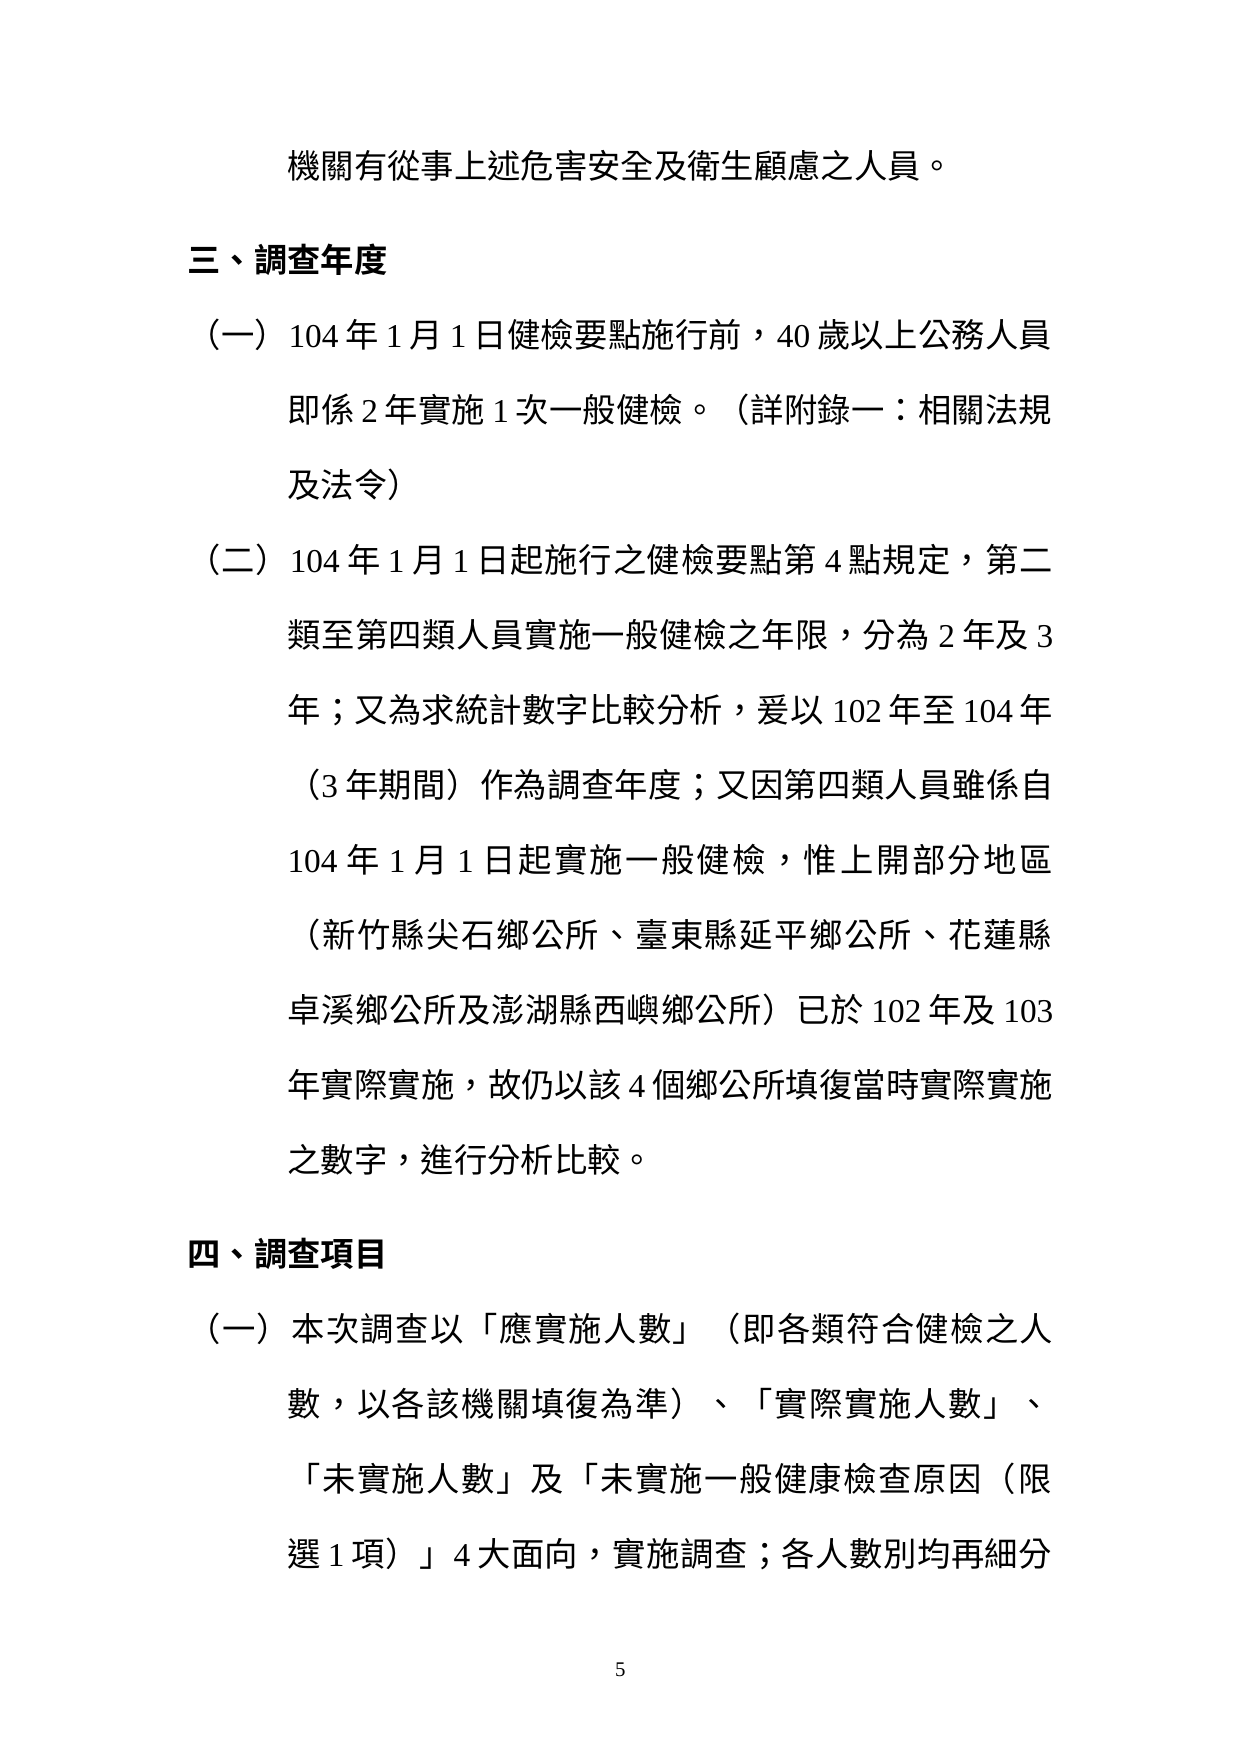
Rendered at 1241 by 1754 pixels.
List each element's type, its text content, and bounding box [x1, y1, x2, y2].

text 四、調查項目 [187, 1214, 1053, 1289]
text （一）104年1月1日健檢要點施行前，40歲以上公務人員即係2年實施1次一般健檢。（詳附錄一：相關法規及法令） [187, 296, 1053, 521]
text 三、調查年度 [187, 221, 1053, 296]
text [187, 127, 1053, 202]
text （二）104年1月1日起施行之健檢要點第4點規定，第二類至第四類人員實施一般健檢之年限，分為2年及3年；又為求統計數字比較分析，爰以102年至104年（3年期間）作為調查年度；又因第四類人員雖係自104年1月1日起實施一般健檢，惟上開部分地區（新竹縣尖石鄉公所、臺東縣延平鄉公所、花蓮縣卓溪鄉公所及澎湖縣西嶼鄉公所）已於102年及103年實際實施，故仍以該4個鄉公所填復當時實際實施之數字，進行分析比較。 [187, 521, 1053, 1196]
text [187, 1289, 1053, 1589]
